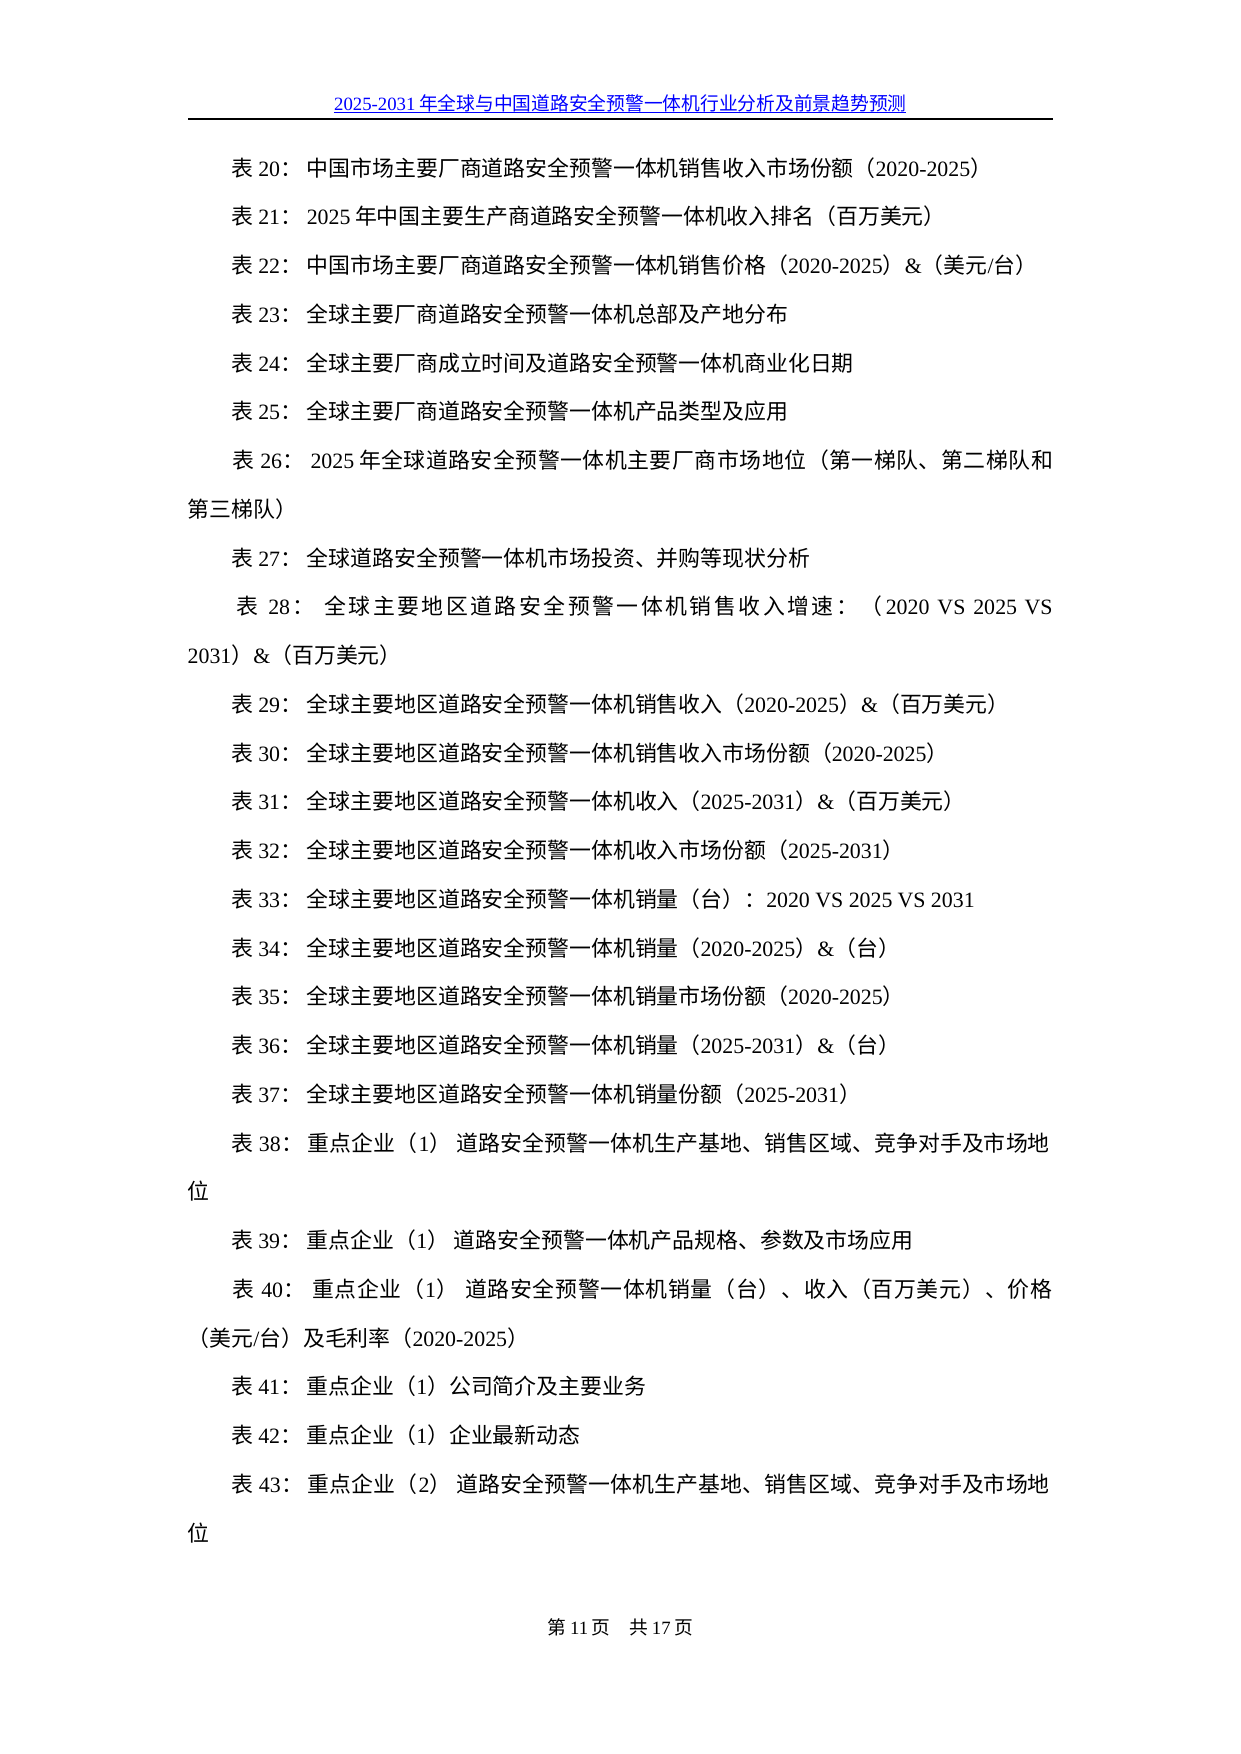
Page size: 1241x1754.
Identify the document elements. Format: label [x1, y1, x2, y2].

text [187, 150, 1053, 1548]
